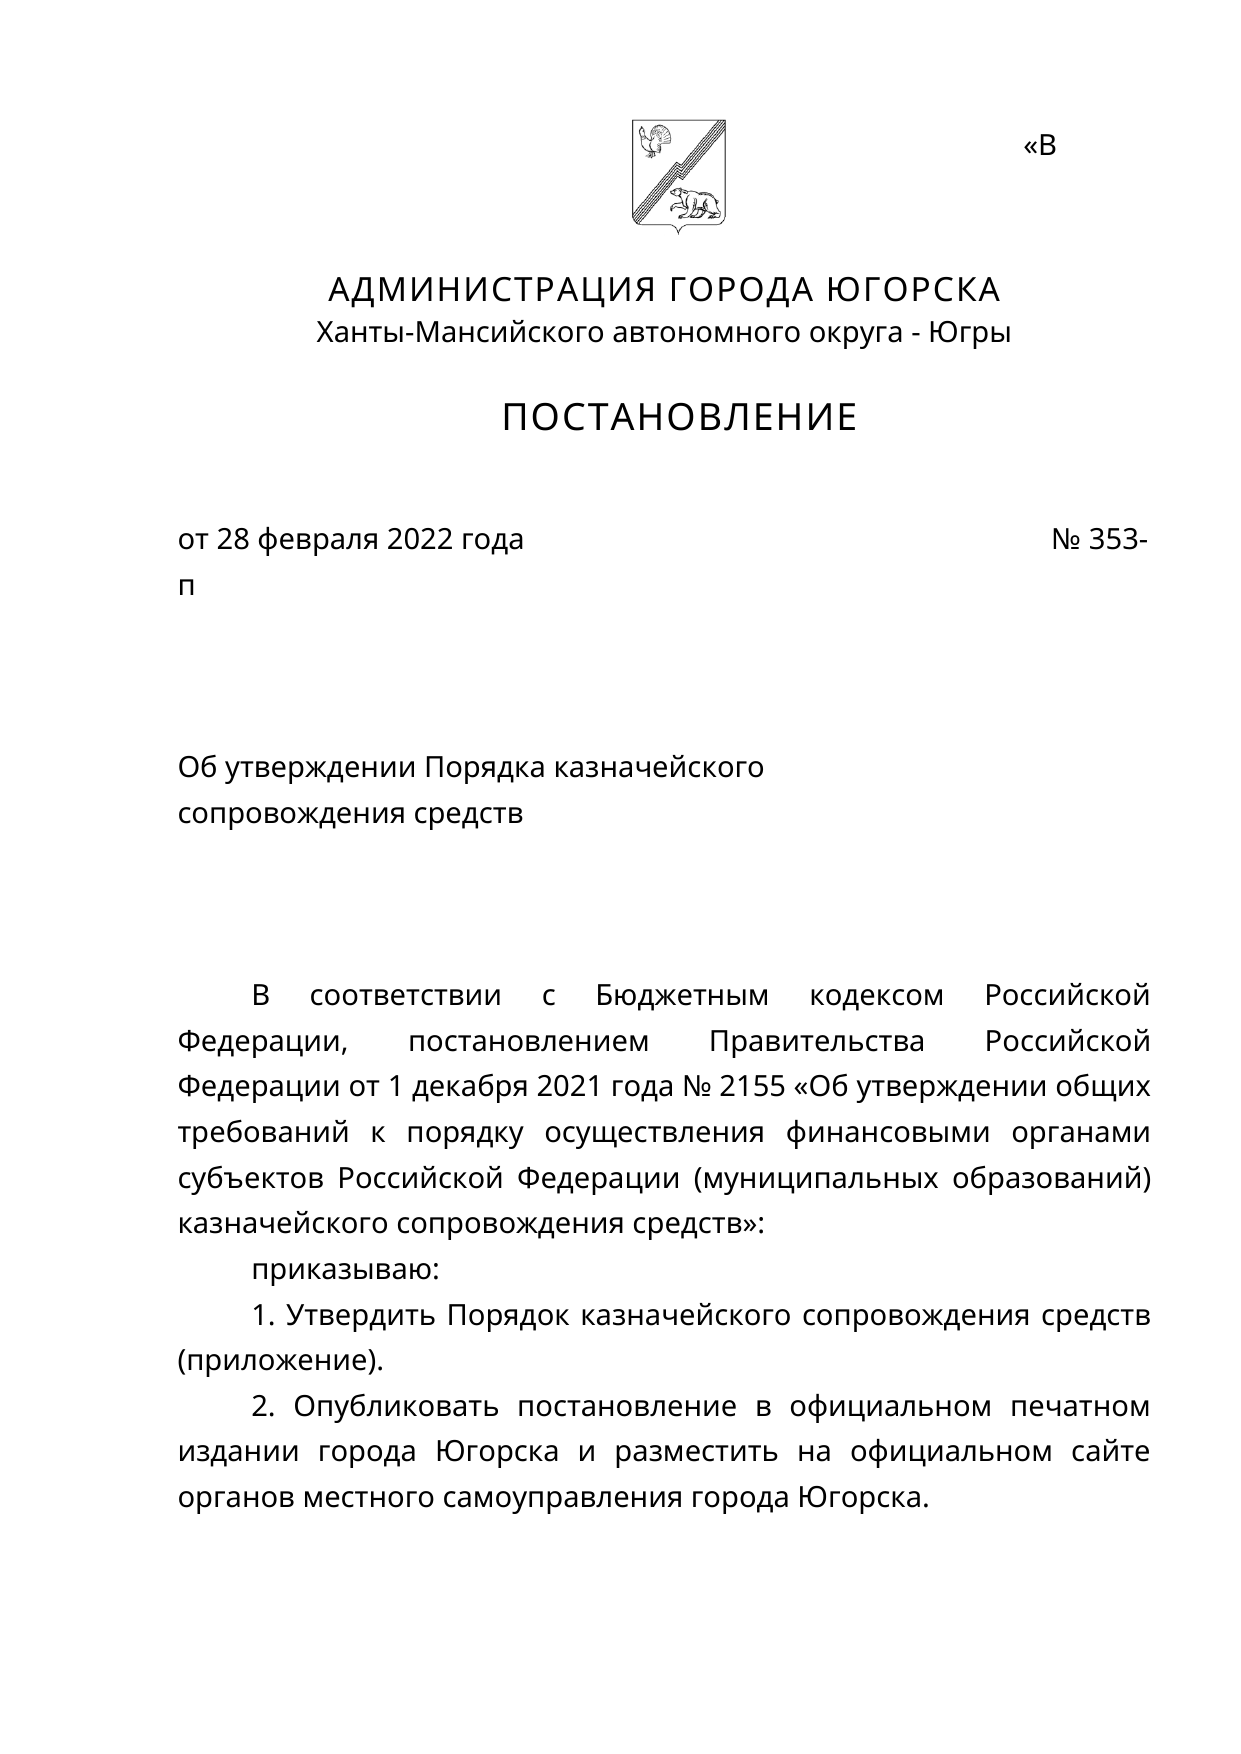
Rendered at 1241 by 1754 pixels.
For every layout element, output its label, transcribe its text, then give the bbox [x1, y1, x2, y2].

text АДМИНИСТРАЦИЯ ГОРОДА ЮГОРСКА [177, 266, 1152, 311]
text Ханты-Мансийского автономного округа - Югры [177, 311, 1152, 351]
text 1. Утвердить Порядок казначейского сопровождения средств (приложение). [177, 1294, 1152, 1379]
list ПОСТАНОВЛЕНИЕ [177, 390, 1181, 441]
text 2. Опубликовать постановление в официальном печатном издании города Югорска и разместить на официальном сайте органов местного самоуправления города Югорска. [177, 1385, 1152, 1516]
text от 28 февраля 2022 года № 353-п [177, 518, 1152, 603]
text Об утверждении Порядка казначейского [177, 746, 1152, 786]
text сопровождения средств [177, 792, 1152, 832]
text В соответствии с Бюджетным кодексом Российской Федерации, постановлением Правительства Российской Федерации от 1 декабря 2021 года № 2155 «Об утверждении общих требований к порядку осуществления финансовыми органами субъектов Российской Федерации (муниципальных образований) казначейского сопровождения средств»: [177, 974, 1152, 1242]
picture [631, 118, 727, 237]
text приказываю: [177, 1248, 1152, 1288]
